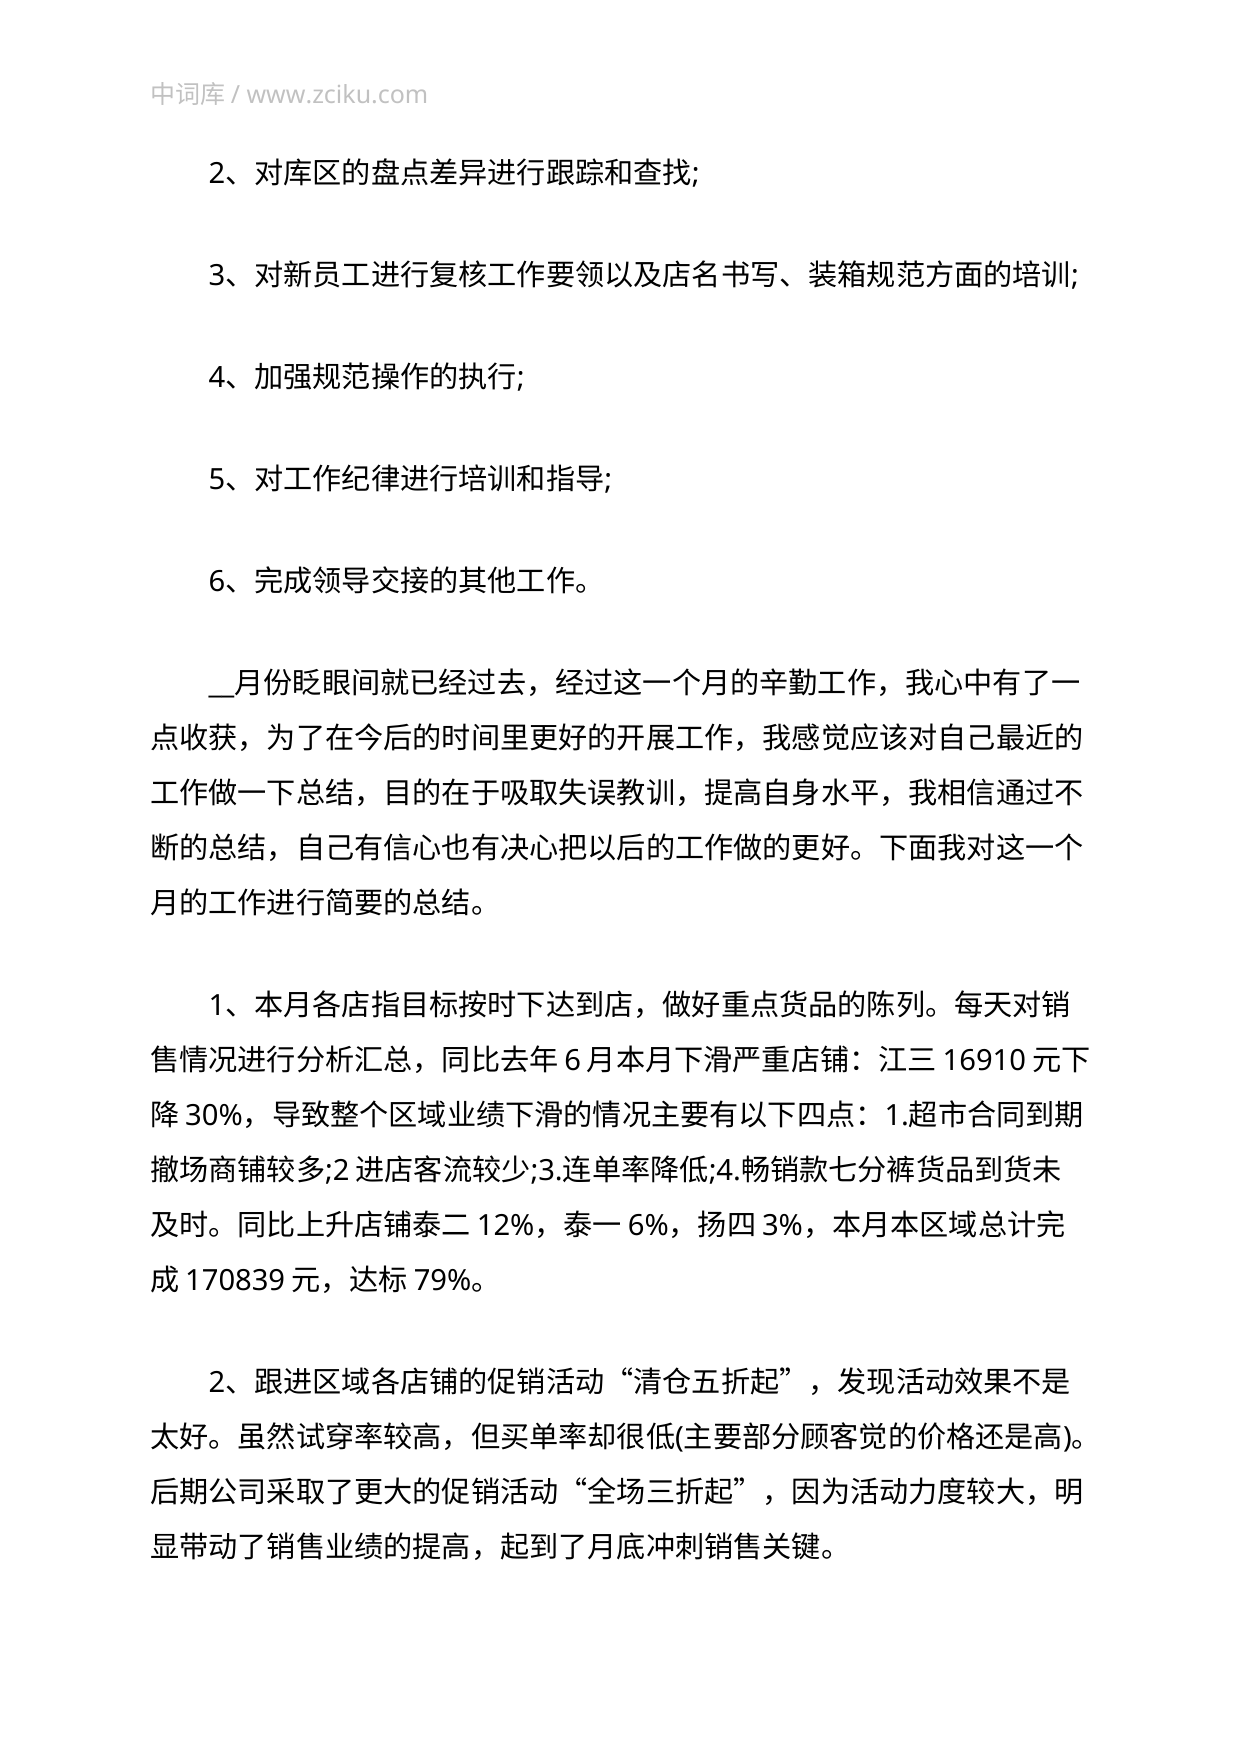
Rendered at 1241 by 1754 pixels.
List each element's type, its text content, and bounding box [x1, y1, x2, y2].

text 2、跟进区域各店铺的促销活动“清仓五折起”，发现活动效果不是太好。虽然试穿率较高，但买单率却很低(主要部分顾客觉的价格还是高)。后期公司采取了更大的促销活动“全场三折起”，因为活动力度较大，明显带动了销售业绩的提高，起到了月底冲刺销售关键。 [150, 1358, 1090, 1566]
text 3、对新员工进行复核工作要领以及店名书写、装箱规范方面的培训; [150, 252, 1090, 294]
text 2、对库区的盘点差异进行跟踪和查找; [150, 150, 1090, 192]
text __月份眨眼间就已经过去，经过这一个月的辛勤工作，我心中有了一点收获，为了在今后的时间里更好的开展工作，我感觉应该对自己最近的工作做一下总结，目的在于吸取失误教训，提高自身水平，我相信通过不断的总结，自己有信心也有决心把以后的工作做的更好。下面我对这一个月的工作进行简要的总结。 [150, 660, 1090, 922]
text 1、本月各店指目标按时下达到店，做好重点货品的陈列。每天对销售情况进行分析汇总，同比去年6月本月下滑严重店铺：江三16910元下降30%，导致整个区域业绩下滑的情况主要有以下四点：1.超市合同到期撤场商铺较多;2进店客流较少;3.连单率降低;4.畅销款七分裤货品到货未及时。同比上升店铺泰二12%，泰一6%，扬四3%，本月本区域总计完成170839元，达标79%。 [150, 981, 1090, 1299]
text 4、加强规范操作的执行; [150, 354, 1090, 396]
text 6、完成领导交接的其他工作。 [150, 558, 1090, 600]
text 5、对工作纪律进行培训和指导; [150, 456, 1090, 498]
